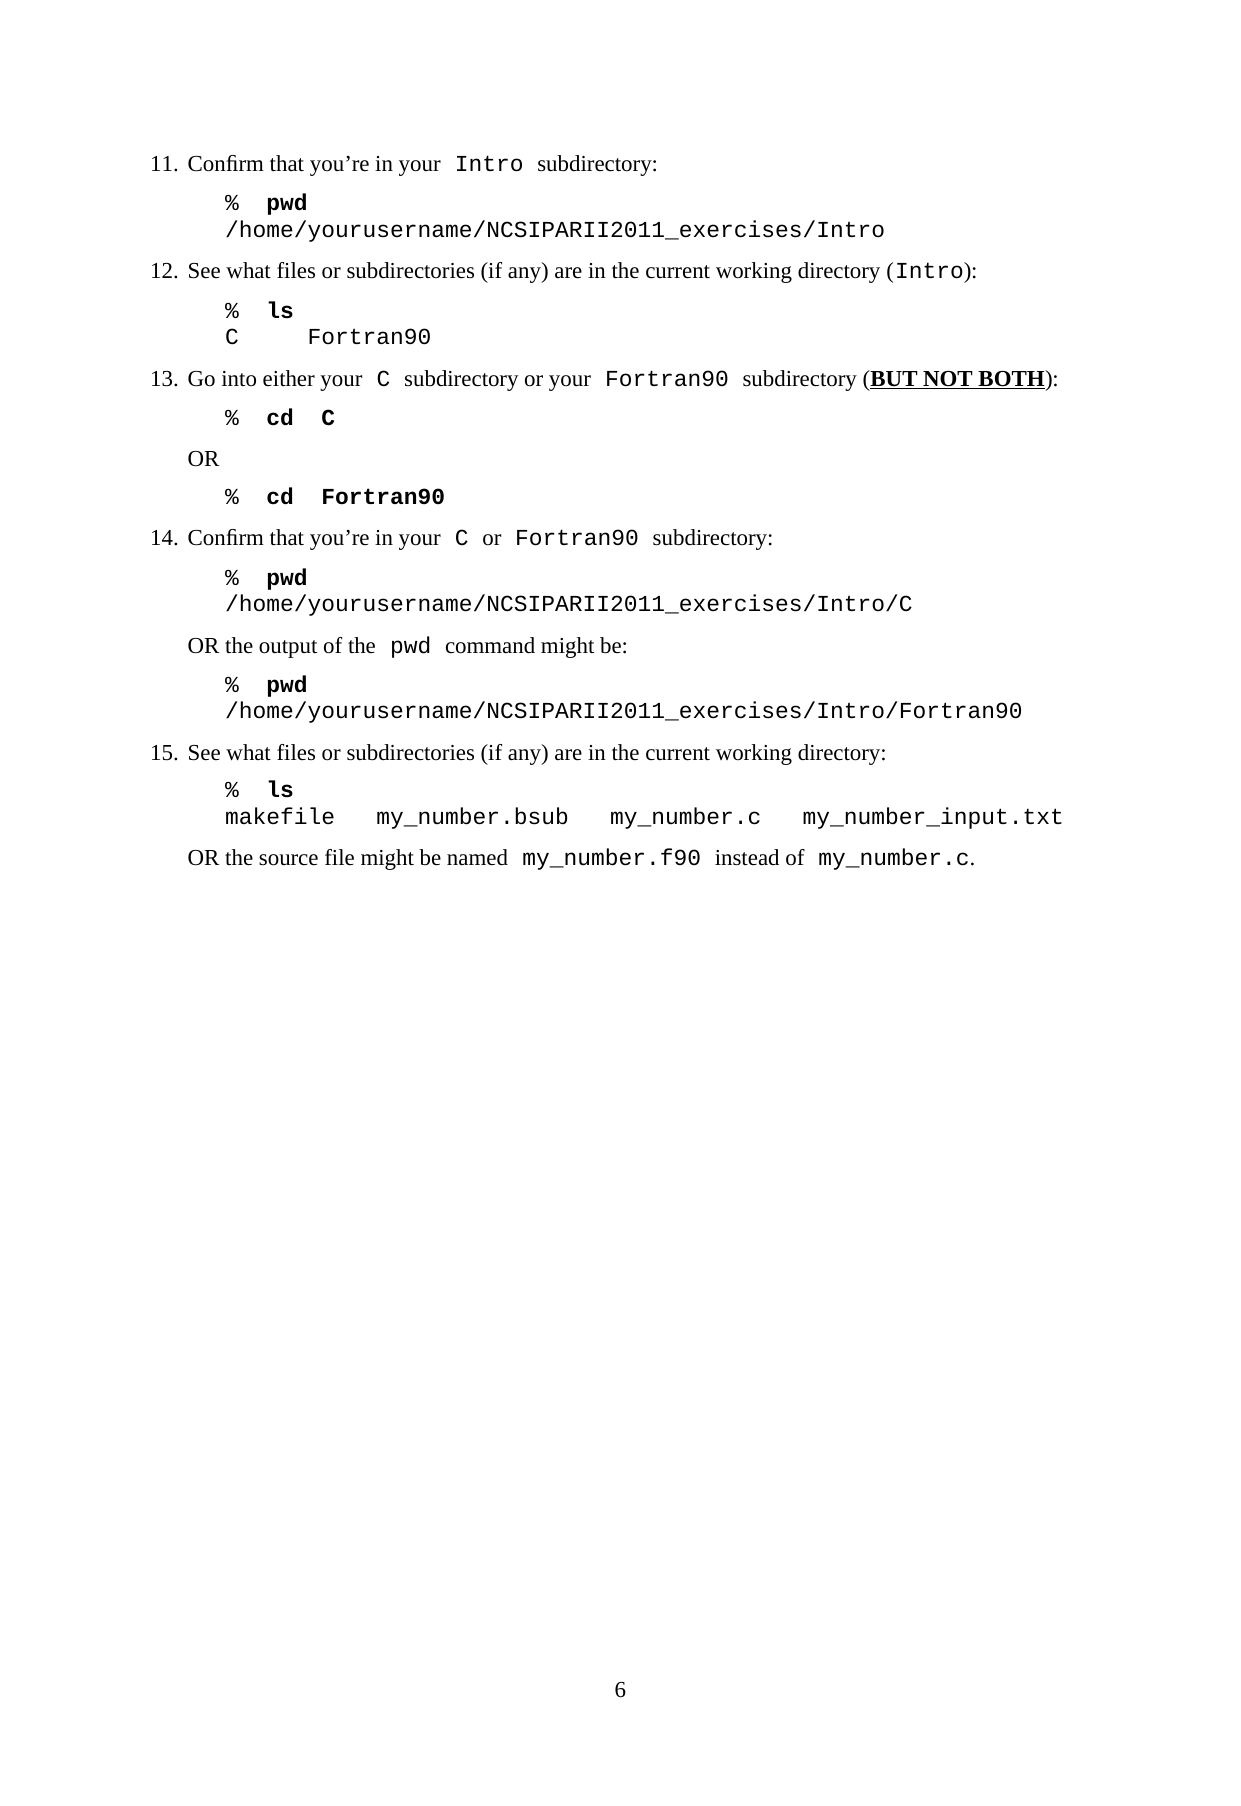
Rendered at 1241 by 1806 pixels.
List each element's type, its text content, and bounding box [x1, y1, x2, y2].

text C Fortran90 [225, 326, 1090, 352]
text % cd Fortran90 [225, 485, 1090, 511]
text % ls [225, 779, 1090, 804]
text makefile my_number.bsub my_number.c my_number_input.txt [225, 805, 1090, 831]
list See what files or subdirectories (if any) are in the current working directory (Intro): [150, 257, 1090, 286]
list Conﬁrm that you’re in your Intro subdirectory: [150, 150, 1090, 178]
text % ls [225, 299, 1090, 325]
text % pwd [225, 673, 1090, 699]
text /home/yourusername/NCSIPARII2011_exercises/Intro [225, 218, 1090, 244]
text % cd C [225, 406, 1090, 432]
text OR [187, 446, 1090, 472]
text OR the source file might be named my_number.f90 instead of my_number.c. [187, 844, 1090, 873]
list Go into either your C subdirectory or your Fortran90 subdirectory (BUT NOT BOTH): [150, 365, 1090, 393]
text /home/yourusername/NCSIPARII2011_exercises/Intro/C [225, 592, 1090, 618]
list See what files or subdirectories (if any) are in the current working directory: [150, 739, 1090, 765]
text % pwd [225, 192, 1090, 217]
text OR the output of the pwd command might be: [187, 632, 1090, 660]
list Conﬁrm that you’re in your C or Fortran90 subdirectory: [150, 524, 849, 552]
text /home/yourusername/NCSIPARII2011_exercises/Intro/Fortran90 [225, 700, 1090, 726]
text % pwd [225, 566, 1090, 592]
